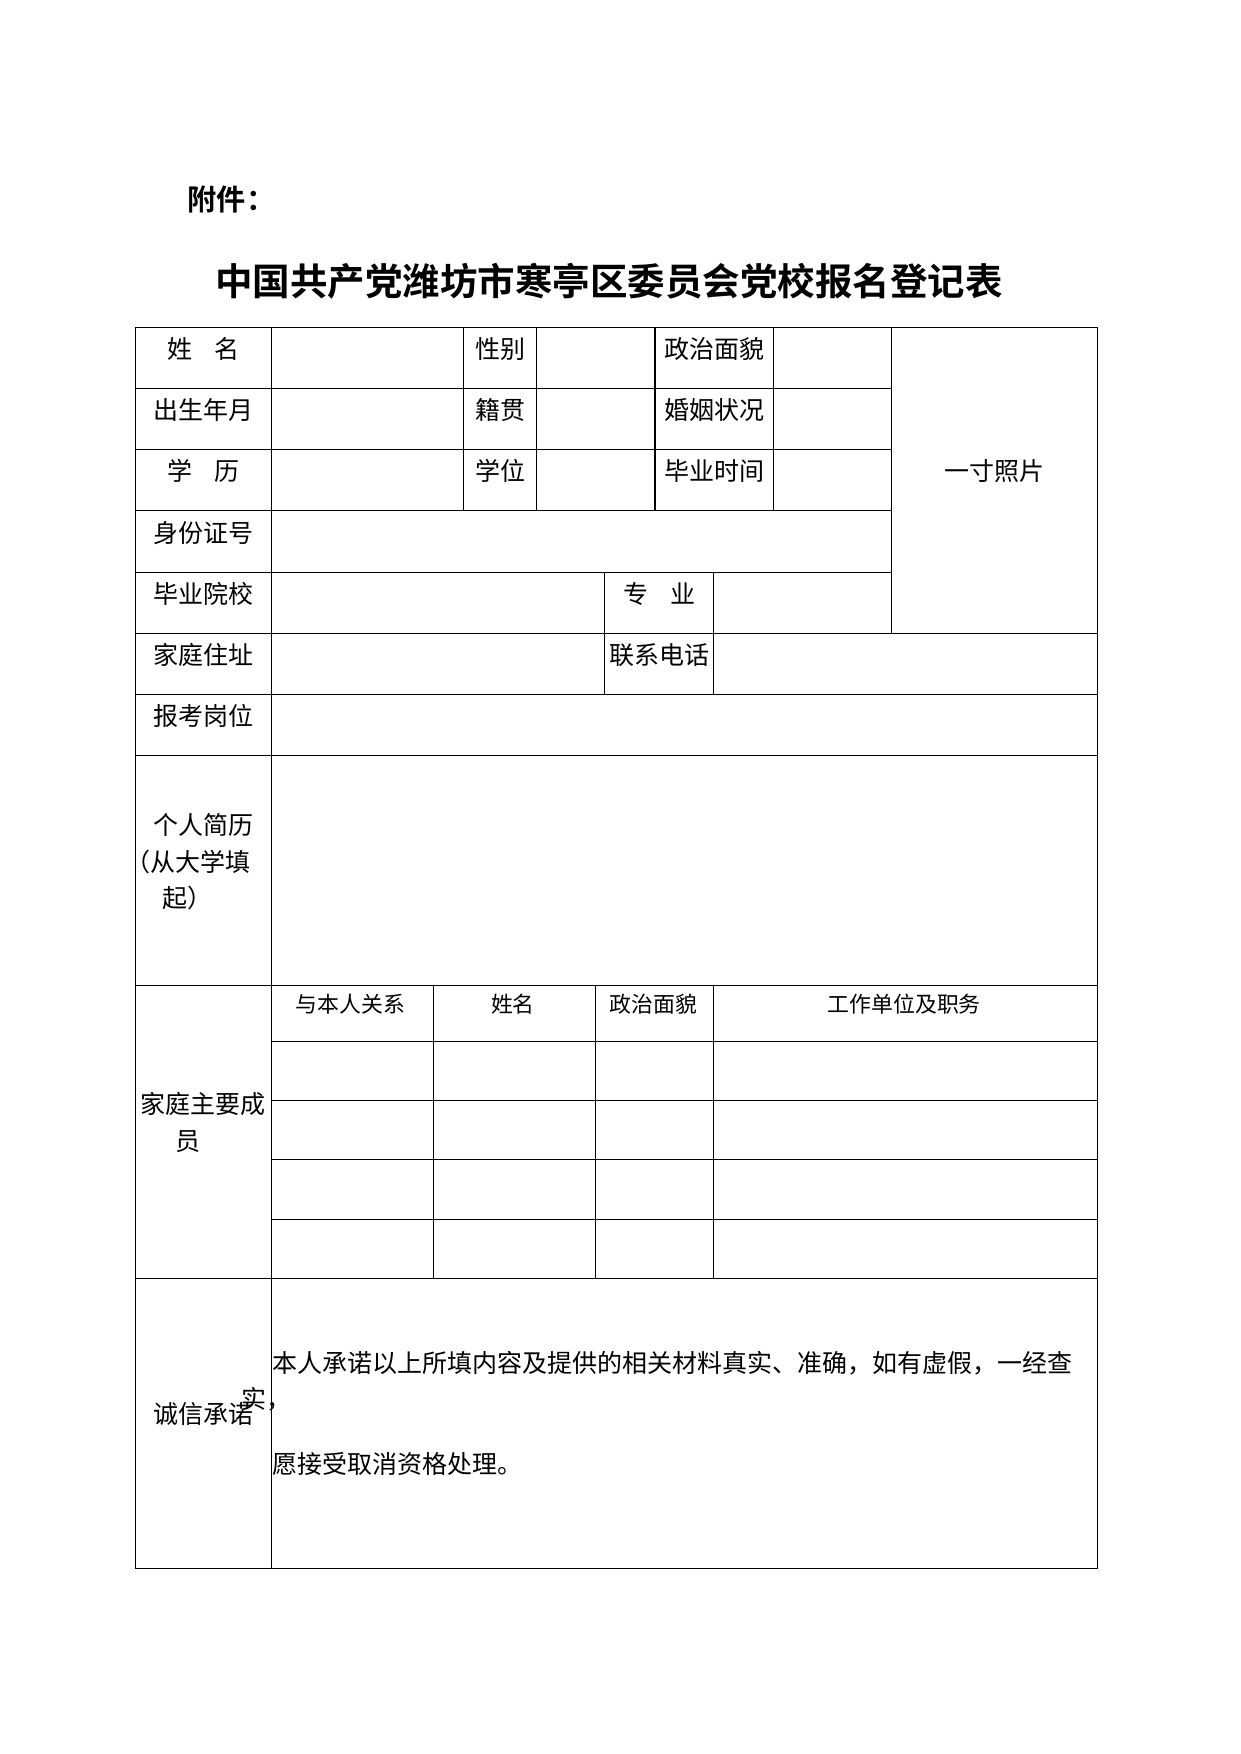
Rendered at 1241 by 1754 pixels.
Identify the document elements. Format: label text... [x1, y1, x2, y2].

table_cell [272, 756, 1097, 984]
table_header 姓 名 [136, 328, 271, 388]
table_cell [272, 511, 891, 572]
table_cell [596, 1160, 713, 1218]
table_cell [434, 1101, 595, 1159]
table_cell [272, 1279, 1097, 1568]
table_cell [714, 634, 1097, 694]
table_cell [596, 1042, 713, 1100]
table_cell [272, 1160, 433, 1218]
table_cell [272, 450, 463, 510]
table_cell [714, 1042, 1097, 1100]
table_cell 籍贯 [464, 389, 536, 449]
table_cell 与本人关系 [272, 986, 433, 1041]
table_cell [434, 1160, 595, 1218]
table_cell [596, 1101, 713, 1159]
table_cell [774, 389, 891, 449]
table_header [537, 328, 654, 388]
table_cell 联系电话 [605, 634, 713, 694]
table_cell [434, 1220, 595, 1277]
table_cell [272, 389, 463, 449]
table_cell 学位 [464, 450, 536, 510]
table_cell 政治面貌 [596, 986, 713, 1041]
table_cell [774, 450, 891, 510]
table_header 性别 [464, 328, 536, 388]
table_cell [596, 1220, 713, 1277]
table_cell 报考岗位 [136, 695, 271, 755]
table_header [272, 328, 463, 388]
table_cell 个人简历（从大学填起） [136, 756, 271, 984]
table_cell [714, 573, 891, 633]
table_cell 家庭主要成员 [136, 986, 271, 1277]
table_header 政治面貌 [656, 328, 773, 388]
table_cell 身份证号 [136, 511, 271, 572]
table_cell [272, 634, 604, 694]
table_cell [714, 1160, 1097, 1218]
table_cell 学 历 [136, 450, 271, 510]
table_header 一寸照片 [892, 328, 1097, 633]
table_cell 婚姻状况 [656, 389, 773, 449]
table_cell [272, 1220, 433, 1277]
table_cell [537, 450, 654, 510]
table_cell [434, 1042, 595, 1100]
table_cell 出生年月 [136, 389, 271, 449]
table_cell [537, 389, 654, 449]
table_cell 毕业时间 [656, 450, 773, 510]
table_cell 工作单位及职务 [714, 986, 1097, 1041]
table_cell [272, 1042, 433, 1100]
table_header [774, 328, 891, 388]
table_cell [714, 1101, 1097, 1159]
text 中国共产党潍坊市寒亭区委员会党校报名登记表 [143, 252, 1053, 306]
table_cell 专 业 [605, 573, 713, 633]
table_cell [272, 1101, 433, 1159]
table_cell [272, 695, 1097, 755]
table_cell 家庭住址 [136, 634, 271, 694]
table_cell 毕业院校 [136, 573, 271, 633]
table_cell [272, 573, 604, 633]
text 附件： [187, 164, 1053, 222]
table_cell 姓名 [434, 986, 595, 1041]
table_cell [714, 1220, 1097, 1277]
table_cell 诚信承诺 [136, 1279, 271, 1568]
